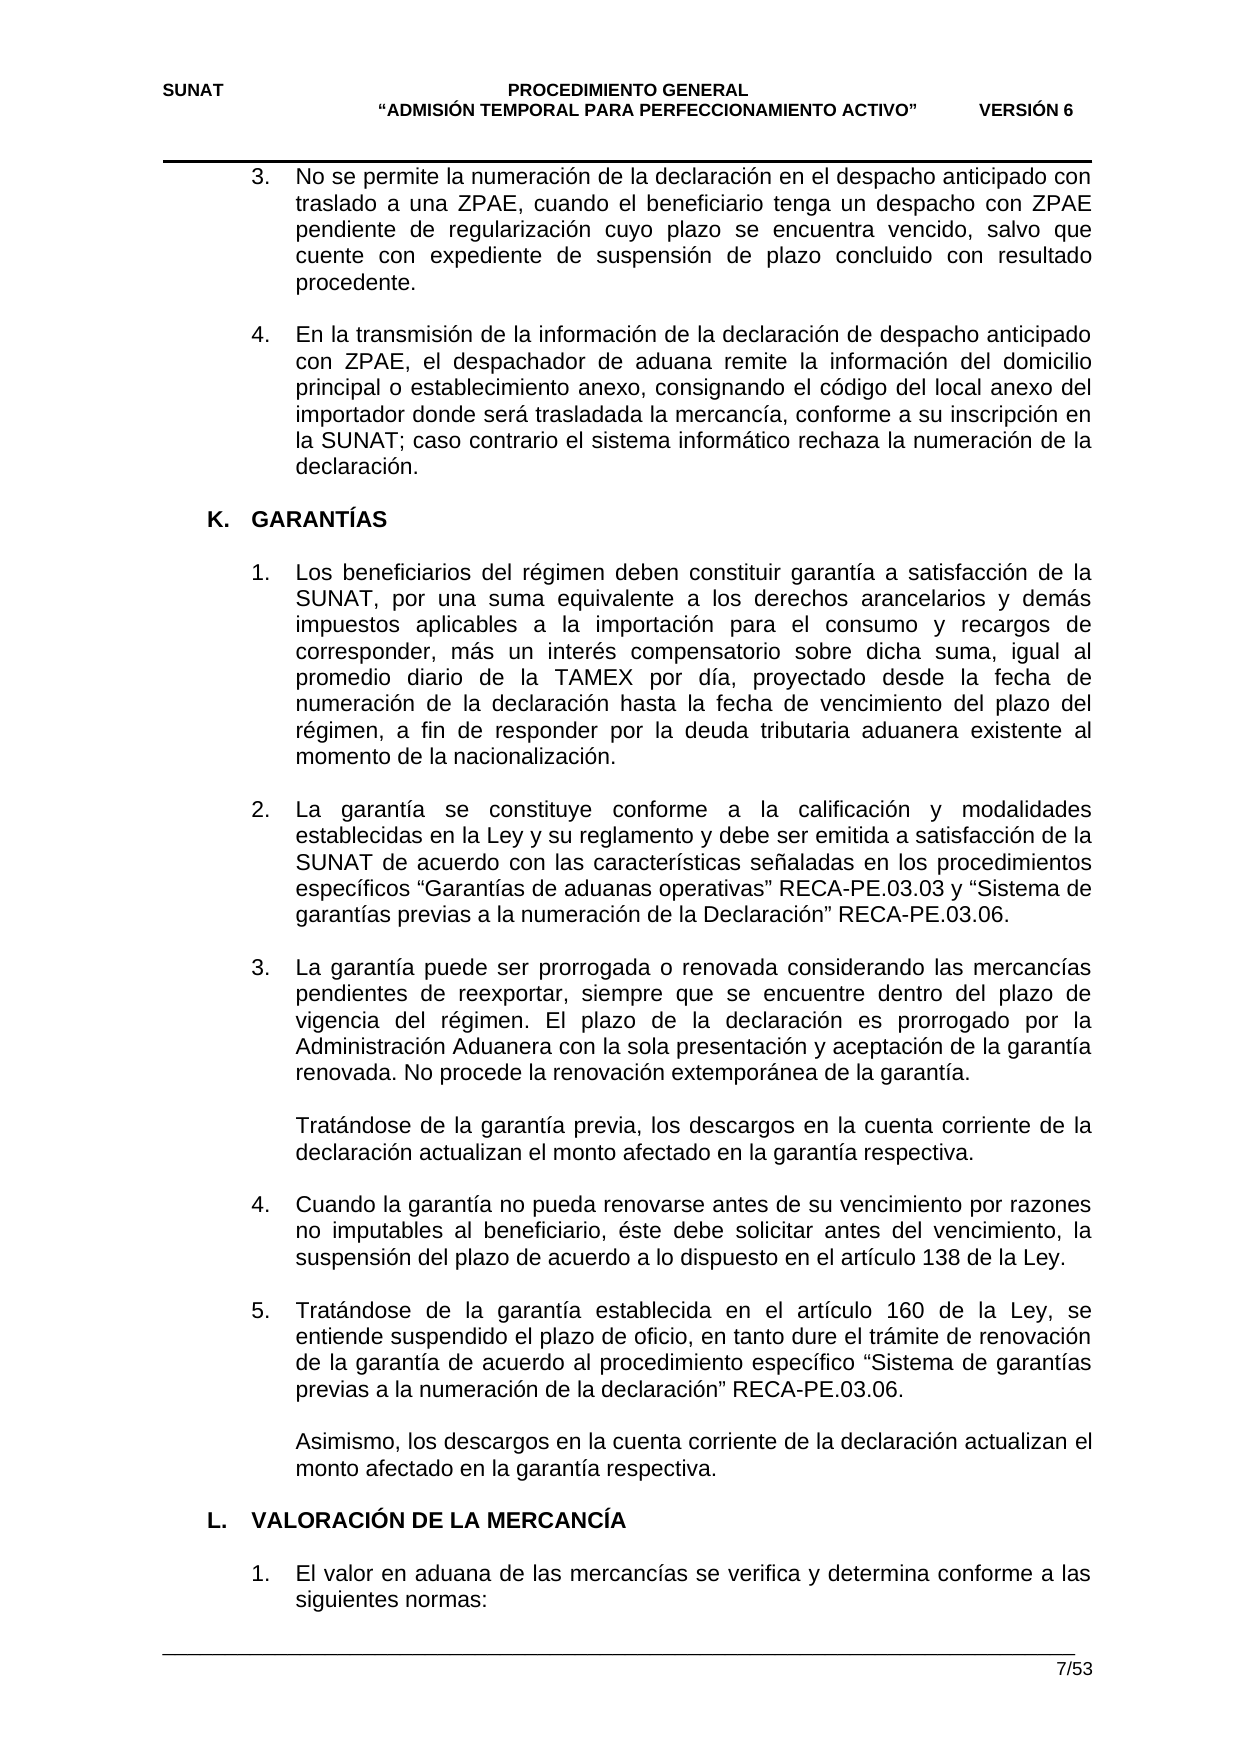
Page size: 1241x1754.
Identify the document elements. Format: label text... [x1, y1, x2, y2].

list Los beneficiarios del régimen deben constituir garantía a satisfacción de la SUNAT, por una suma equivalente a los derechos arancelarios y demás impuestos aplicables a la importación para el consumo y recargos de corresponder, más un interés compensatorio sobre dicha suma, igual al promedio diario de la TAMEX por día, proyectado desde la fecha de numeración de la declaración hasta la fecha de vencimiento del plazo del régimen, a fin de responder por la deuda tributaria aduanera existente al momento de la nacionalización. [251, 559, 1092, 769]
list Cuando la garantía no pueda renovarse antes de su vencimiento por razones no imputables al beneficiario, éste debe solicitar antes del vencimiento, la suspensión del plazo de acuerdo a lo dispuesto en el artículo 138 de la Ley. [251, 1191, 1092, 1270]
list VALORACIÓN DE LA MERCANCÍA [207, 1507, 1092, 1534]
list GARANTÍAS [207, 506, 1092, 532]
list Tratándose de la garantía previa, los descargos en la cuenta corriente de la declaración actualizan el monto afectado en la garantía respectiva. [295, 1112, 1092, 1165]
list La garantía puede ser prorrogada o renovada considerando las mercancías pendientes de reexportar, siempre que se encuentre dentro del plazo de vigencia del régimen. El plazo de la declaración es prorrogado por la Administración Aduanera con la sola presentación y aceptación de la garantía renovada. No procede la renovación extemporánea de la garantía. [251, 954, 1092, 1086]
list No se permite la numeración de la declaración en el despacho anticipado con traslado a una ZPAE, cuando el beneficiario tenga un despacho con ZPAE pendiente de regularización cuyo plazo se encuentra vencido, salvo que cuente con expediente de suspensión de plazo concluido con resultado procedente. [251, 163, 1092, 295]
list Asimismo, los descargos en la cuenta corriente de la declaración actualizan el monto afectado en la garantía respectiva. [295, 1428, 1092, 1481]
list El valor en aduana de las mercancías se verifica y determina conforme a las siguientes normas: [251, 1560, 1092, 1613]
list Tratándose de la garantía establecida en el artículo 160 de la Ley, se entiende suspendido el plazo de oficio, en tanto dure el trámite de renovación de la garantía de acuerdo al procedimiento específico “Sistema de garantías previas a la numeración de la declaración” RECA-PE.03.06. [251, 1297, 1092, 1402]
list En la transmisión de la información de la declaración de despacho anticipado con ZPAE, el despachador de aduana remite la información del domicilio principal o establecimiento anexo, consignando el código del local anexo del importador donde será trasladada la mercancía, conforme a su inscripción en la SUNAT; caso contrario el sistema informático rechaza la numeración de la declaración. [251, 321, 1092, 479]
list La garantía se constituye conforme a la calificación y modalidades establecidas en la Ley y su reglamento y debe ser emitida a satisfacción de la SUNAT de acuerdo con las características señaladas en los procedimientos específicos “Garantías de aduanas operativas” RECA-PE.03.03 y “Sistema de garantías previas a la numeración de la Declaración” RECA-PE.03.06. [251, 796, 1092, 928]
